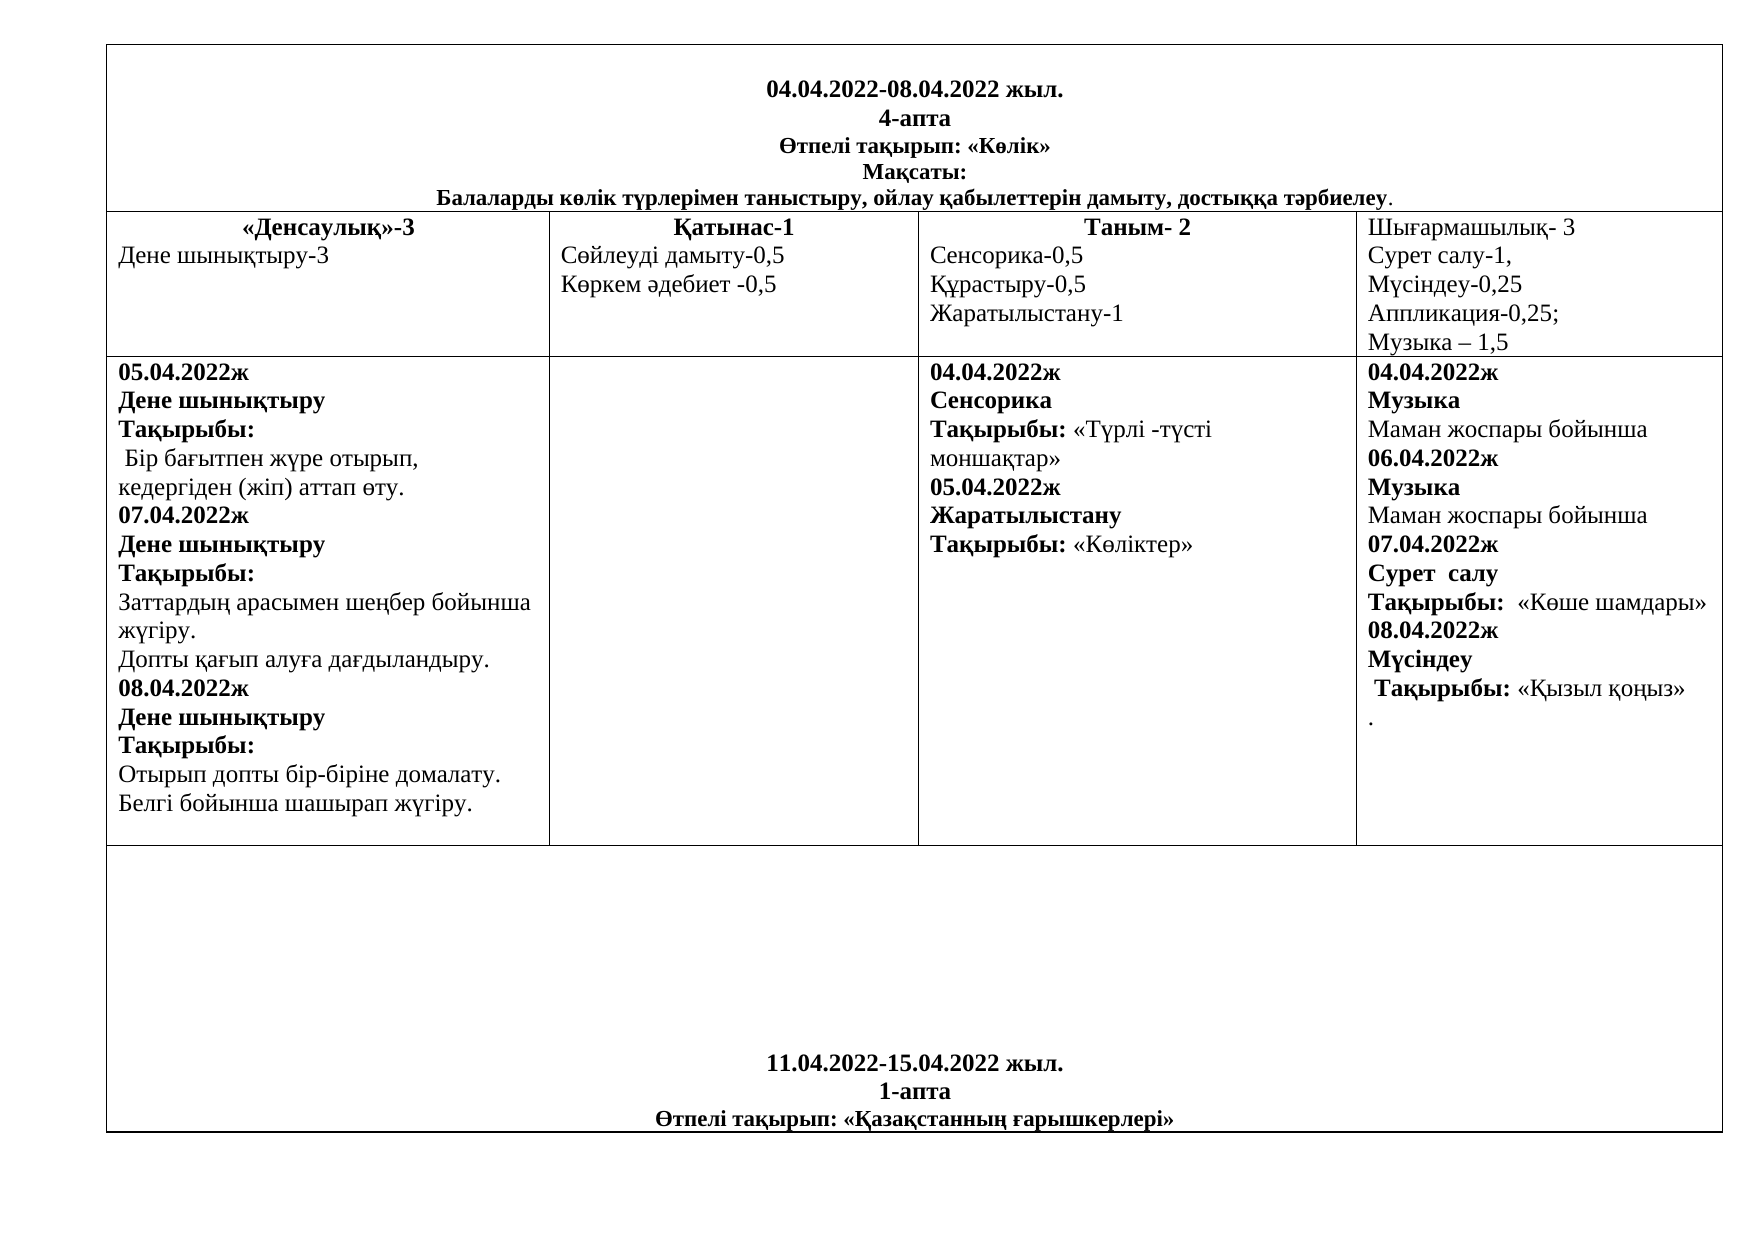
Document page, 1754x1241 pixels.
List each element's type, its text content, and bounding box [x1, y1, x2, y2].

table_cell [107, 45, 1722, 211]
table_cell Таным- 2 Сенсорика-0,5 Құрастыру-0,5 Жаратылыстану-1 [919, 212, 1356, 356]
table_cell Шығармашылық- 3 Сурет салу-1, Мүсіндеу-0,25 Аппликация-0,25; Музыка – 1,5 [1357, 212, 1722, 356]
table_cell «Денсаулық»-3 Дене шынықтыру-3 [107, 212, 549, 356]
table_cell Қатынас-1 Сөйлеуді дамыту-0,5 Көркем әдебиет -0,5 [550, 212, 918, 356]
table_cell [550, 357, 918, 845]
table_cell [107, 846, 1722, 1131]
table_cell 04.04.2022ж Сенсорика Тақырыбы: «Түрлі -түсті моншақтар» 05.04.2022ж Жаратылыстану Тақырыбы: «Көліктер» [919, 357, 1356, 845]
table_cell 04.04.2022ж Музыка Маман жоспары бойынша 06.04.2022ж Музыка Маман жоспары бойынша 07.04.2022ж Сурет салу Тақырыбы: «Көше шамдары» 08.04.2022ж Мүсіндеу Тақырыбы: «Қызыл қоңыз» . [1357, 357, 1722, 845]
table_cell 05.04.2022ж Дене шынықтыру Тақырыбы: Бір бағытпен жүре отырып, кедергіден (жіп) аттап өту. 07.04.2022ж Дене шынықтыру Тақырыбы: Заттардың арасымен шеңбер бойынша жүгіру. Допты қағып алуға дағдыландыру. 08.04.2022ж Дене шынықтыру Тақырыбы: Отырып допты бір-біріне домалату. Белгі бойынша шашырап жүгіру. [107, 357, 549, 845]
